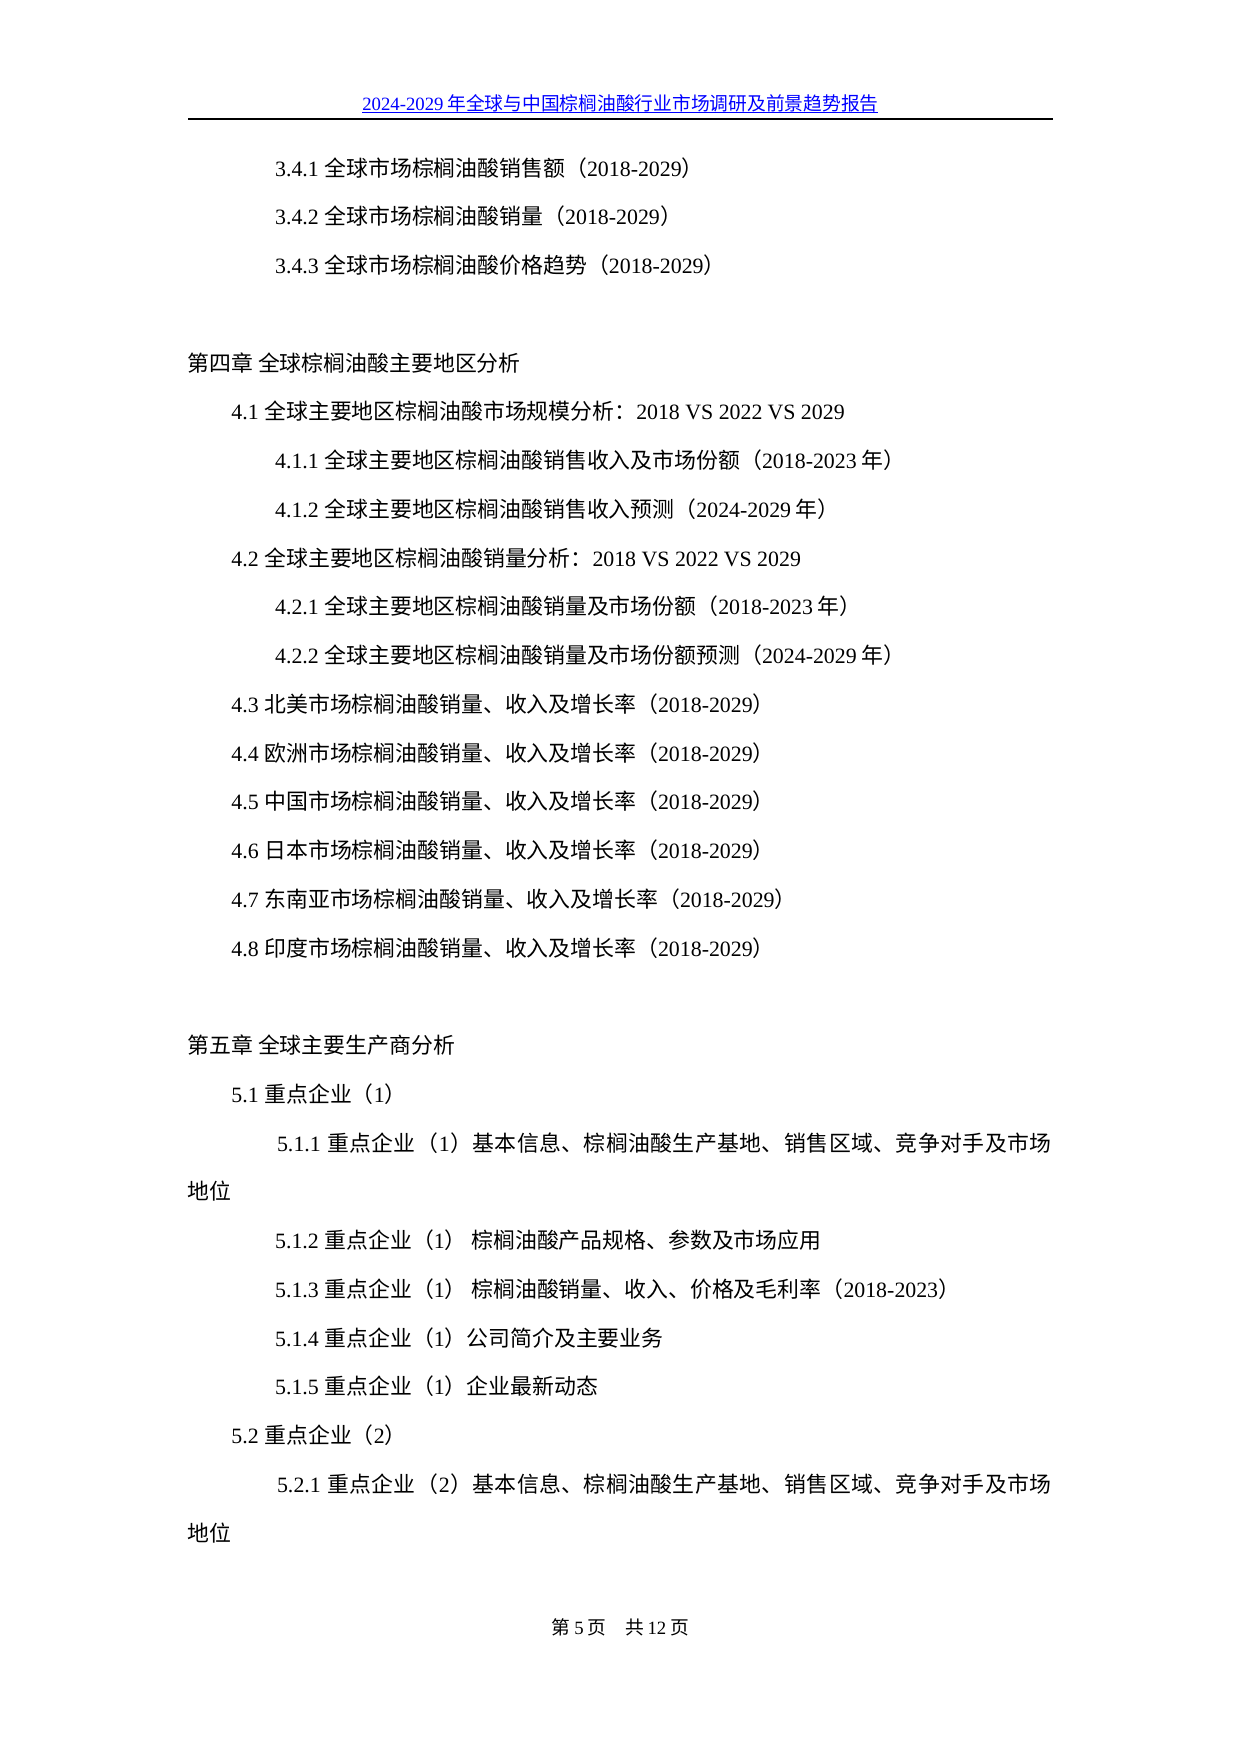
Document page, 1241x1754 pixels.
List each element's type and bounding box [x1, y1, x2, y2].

text [187, 150, 1053, 1548]
